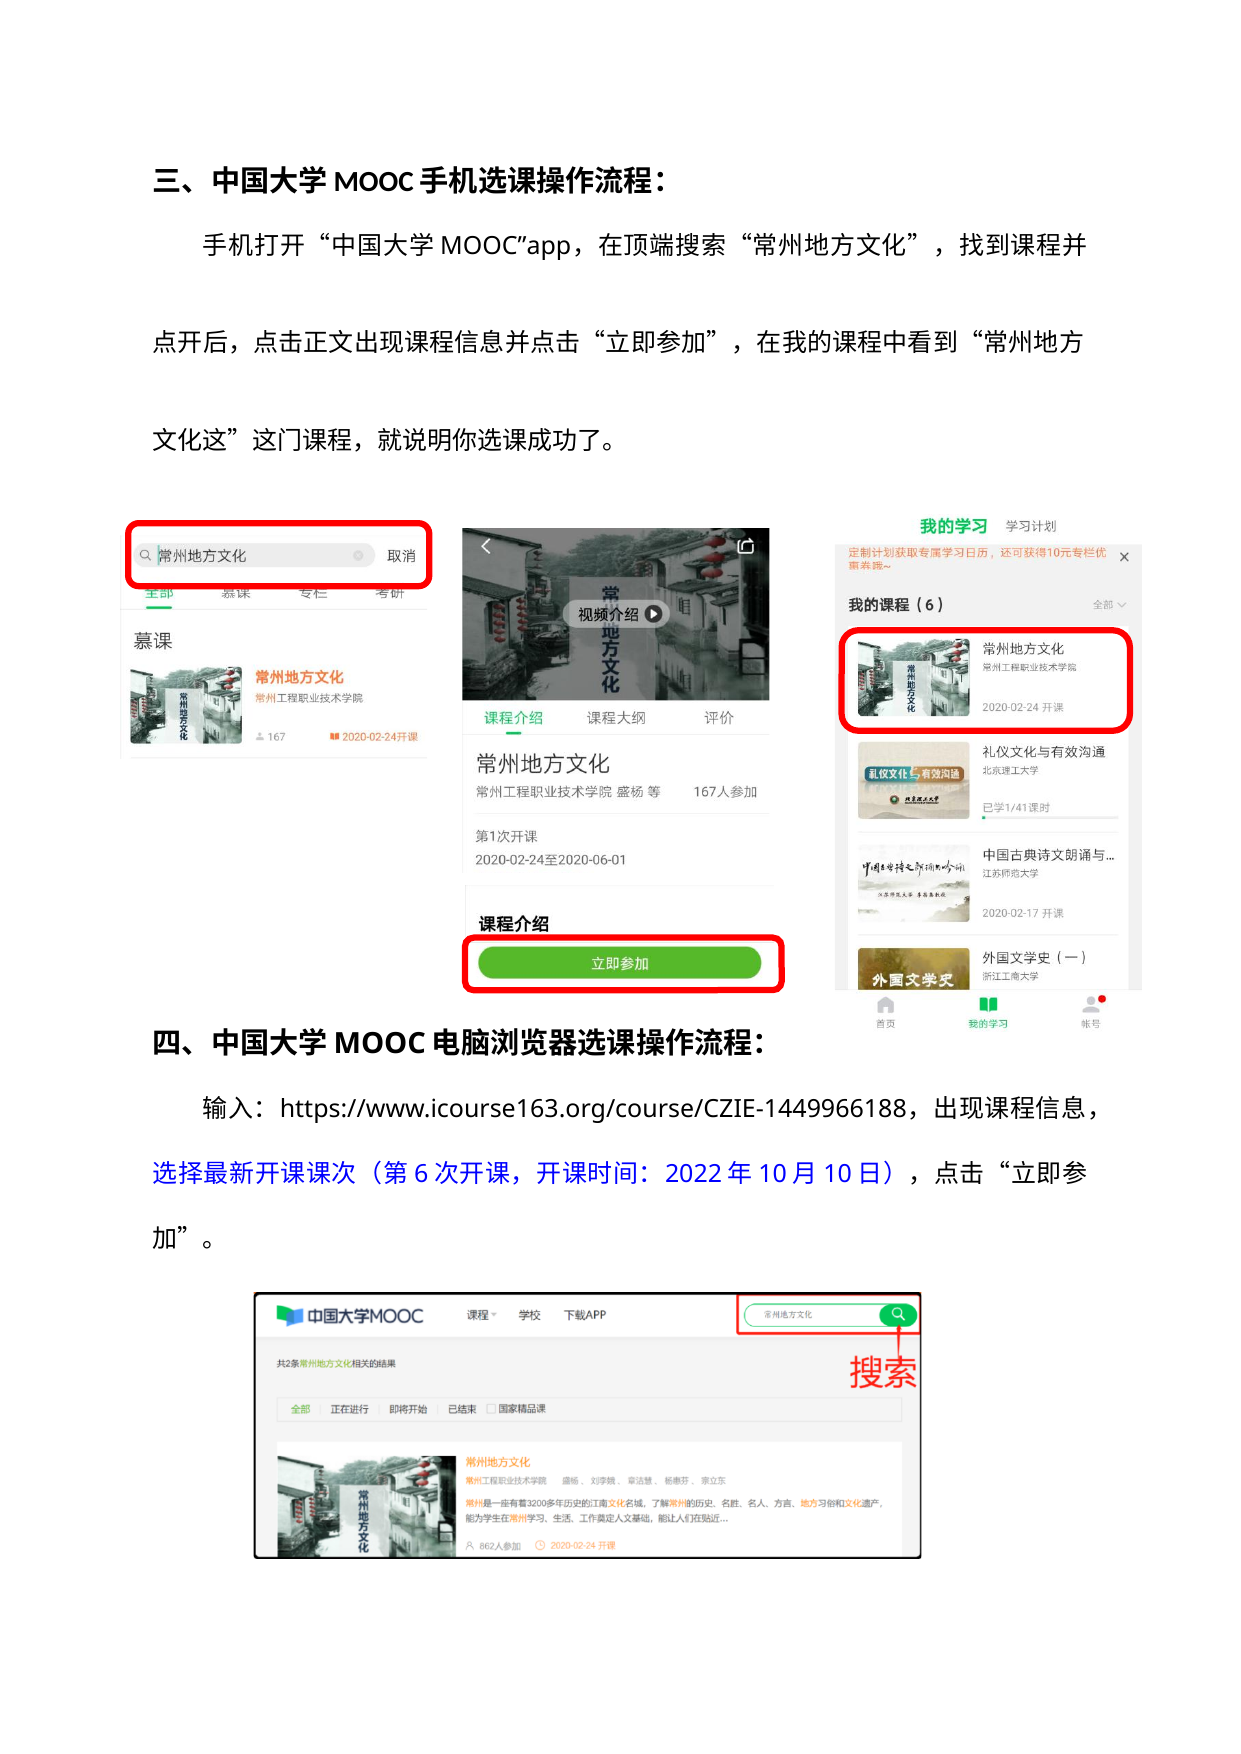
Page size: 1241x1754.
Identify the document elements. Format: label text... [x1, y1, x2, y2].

text 手机打开“中国大学MOOC”app，在顶端搜索“常州地方文化”，找到课程并点开后，点击正文出现课程信息并点击“立即参加”，在我的课程中看到“常州地方文化这”这门课程，就说明你选课成功了。 [152, 211, 1088, 471]
text 四、中国大学MOOC电脑浏览器选课操作流程： [152, 1009, 1088, 1074]
picture [120, 535, 428, 759]
picture [462, 528, 770, 873]
picture [253, 1292, 922, 1559]
picture [469, 941, 774, 983]
text 输入：https://www.icourse163.org/course/CZIE-1449966188，出现课程信息，选择最新开课课次（第6次开课，开课时间：2022年10月10日），点击“立即参加”。 [152, 1074, 1088, 1269]
text 三、中国大学MOOC手机选课操作流程： [152, 146, 1088, 211]
picture [132, 535, 426, 583]
picture [834, 514, 1142, 1032]
picture [465, 885, 774, 937]
